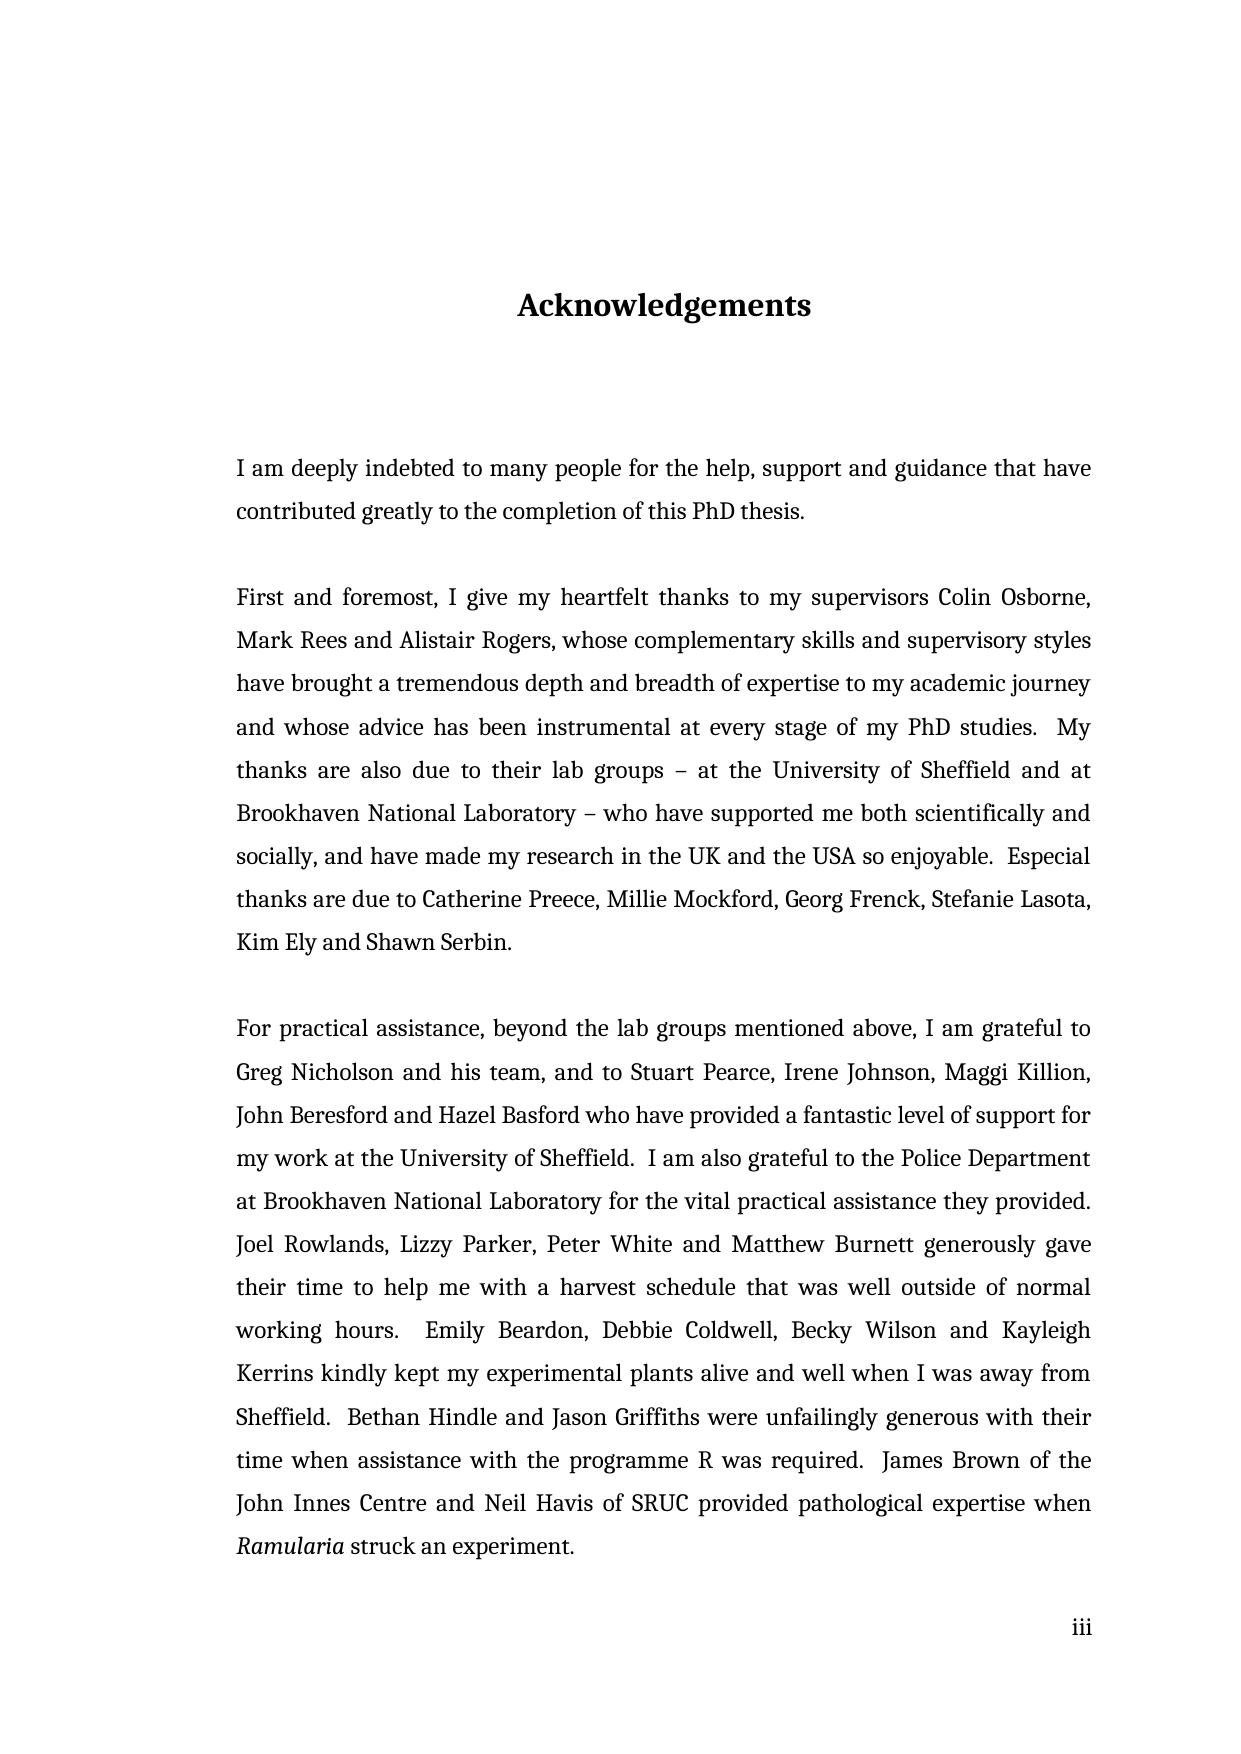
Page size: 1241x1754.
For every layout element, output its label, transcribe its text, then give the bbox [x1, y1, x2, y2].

text I am deeply indebted to many people for the help, support and guidance that have contributed greatly to the completion of this PhD thesis. [236, 454, 1092, 526]
text First and foremost, I give my heartfelt thanks to my supervisors Colin Osborne, Mark Rees and Alistair Rogers, whose complementary skills and supervisory styles have brought a tremendous depth and breadth of expertise to my academic journey and whose advice has been instrumental at every stage of my PhD studies. My thanks are also due to their lab groups – at the University of Sheffield and at Brookhaven National Laboratory – who have supported me both scientifically and socially, and have made my research in the UK and the USA so enjoyable. Especial thanks are due to Catherine Preece, Millie Mockford, Georg Frenck, Stefanie Lasota, Kim Ely and Shawn Serbin. [236, 583, 1092, 957]
text For practical assistance, beyond the lab groups mentioned above, I am grateful to Greg Nicholson and his team, and to Stuart Pearce, Irene Johnson, Maggi Killion, John Beresford and Hazel Basford who have provided a fantastic level of support for my work at the University of Sheffield. I am also grateful to the Police Department at Brookhaven National Laboratory for the vital practical assistance they provided. Joel Rowlands, Lizzy Parker, Peter White and Matthew Burnett generously gave their time to help me with a harvest schedule that was well outside of normal working hours. Emily Beardon, Debbie Coldwell, Becky Wilson and Kayleigh Kerrins kindly kept my experimental plants alive and well when I was away from Sheffield. Bethan Hindle and Jason Griffiths were unfailingly generous with their time when assistance with the programme R was required. James Brown of the John Innes Centre and Neil Havis of SRUC provided pathological expertise when Ramularia struck an experiment. [236, 1014, 1092, 1561]
subtitle Acknowledgements [236, 286, 1092, 324]
